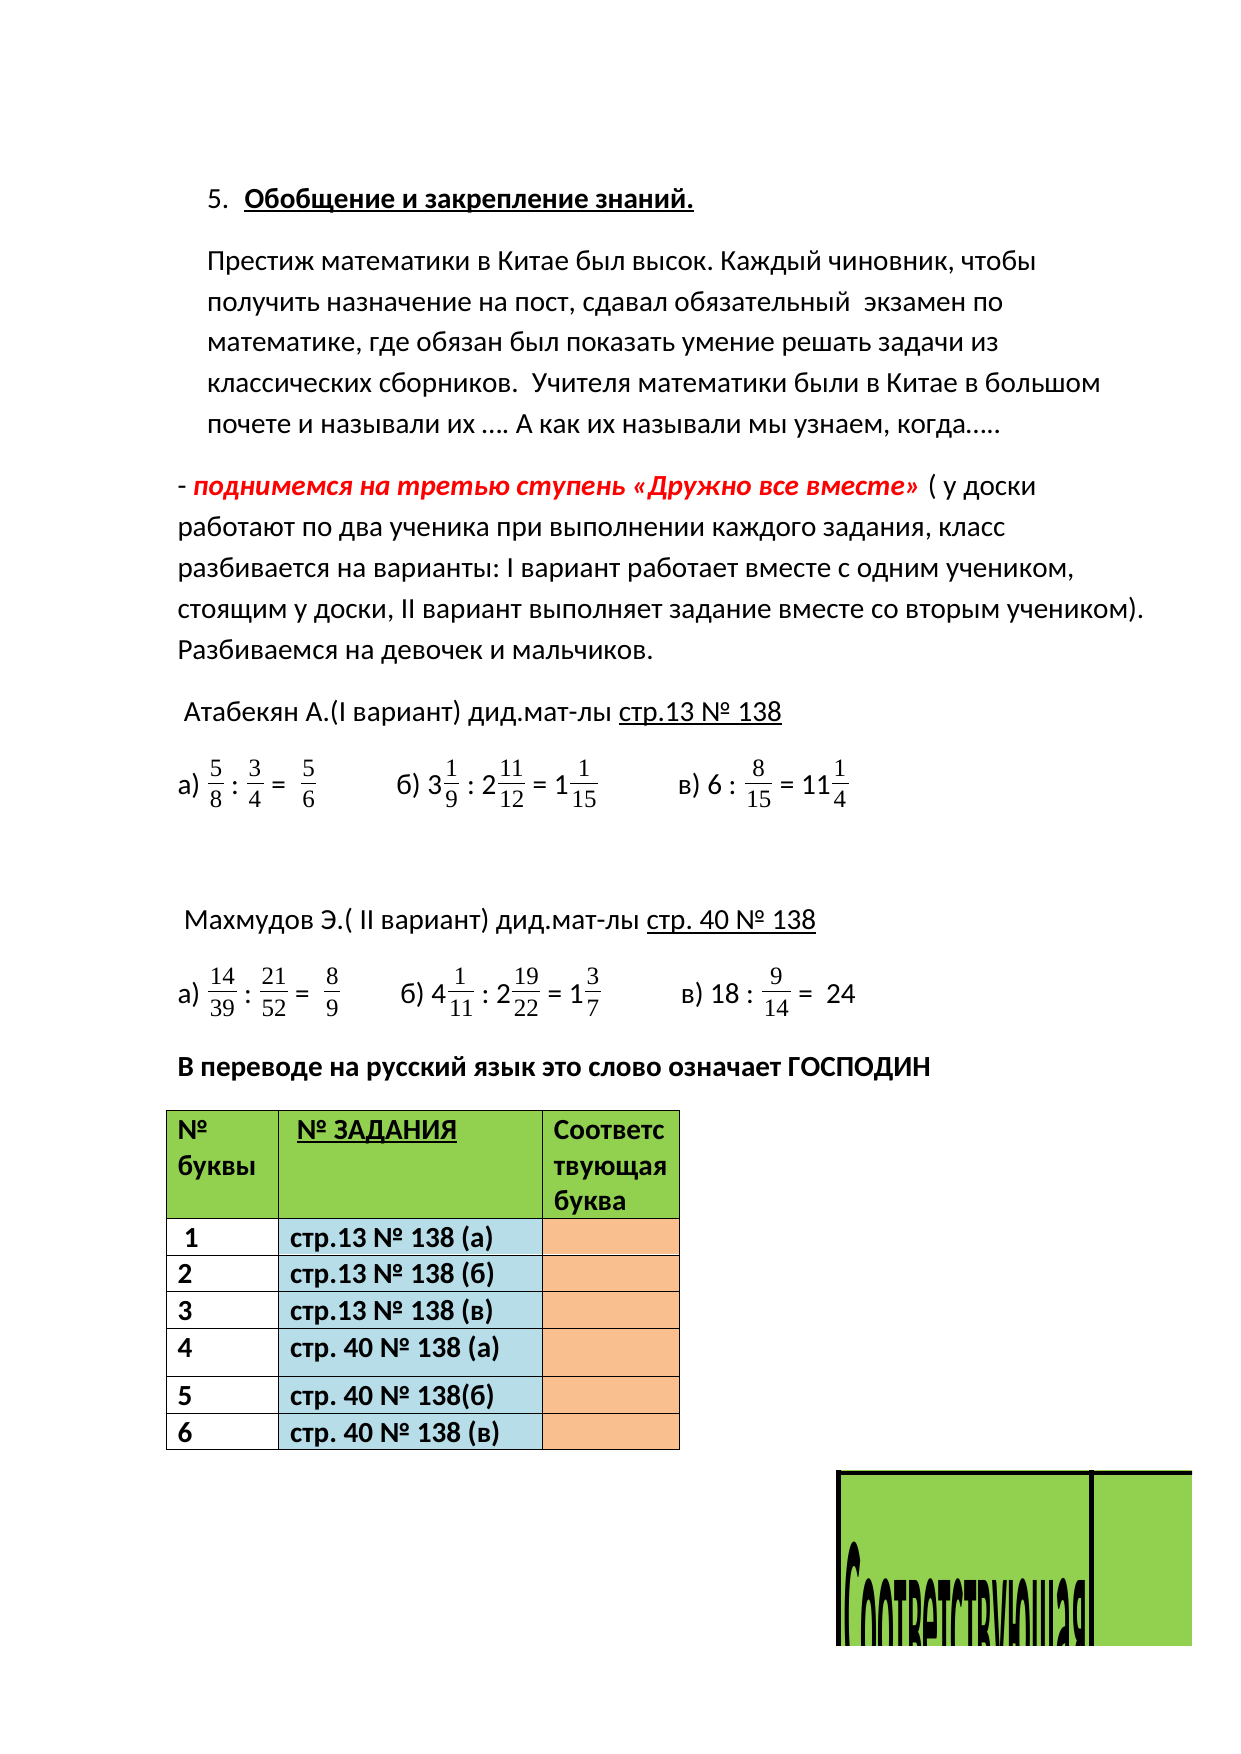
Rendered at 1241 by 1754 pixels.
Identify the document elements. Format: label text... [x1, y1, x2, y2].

table_cell стр. 40 № 138 (а) [279, 1329, 542, 1376]
table_header № буквы [167, 1111, 278, 1218]
table_cell стр.13 № 138 (б) [279, 1256, 542, 1291]
list Обобщение и закрепление знаний. [207, 180, 1152, 216]
table_cell [543, 1329, 679, 1376]
text а) : = б) 3 : 2 = 1 в) 6 : = 11 [177, 754, 1152, 813]
table_cell 4 [167, 1329, 278, 1376]
table_cell 2 [167, 1256, 278, 1291]
table_cell [543, 1292, 679, 1328]
table_cell 5 [167, 1377, 278, 1413]
table_cell стр.13 № 138 (в) [279, 1292, 542, 1328]
text В переводе на русский язык это слово означает ГОСПОДИН [177, 1048, 1152, 1084]
table_header Соответствующая буква [543, 1111, 679, 1218]
table_cell 6 [167, 1414, 278, 1449]
table_cell [543, 1219, 679, 1254]
table_cell 1 [167, 1219, 278, 1254]
table_cell 3 [167, 1292, 278, 1328]
text Престиж математики в Китае был высок. Каждый чиновник, чтобы получить назначение на пост, сдавал обязательный экзамен по математике, где обязан был показать умение решать задачи из классических сборников. Учителя математики были в Китае в большом почете и называли их …. А как их называли мы узнаем, когда….. [207, 242, 1152, 441]
text Атабекян А.(I вариант) дид.мат-лы стр.13 № 138 [177, 693, 1152, 728]
table_cell стр. 40 № 138(б) [279, 1377, 542, 1413]
table_cell [543, 1414, 679, 1449]
table_header № ЗАДАНИЯ [279, 1111, 542, 1218]
table_cell [543, 1256, 679, 1291]
text - поднимемся на третью ступень «Дружно все вместе» ( у доски работают по два ученика при выполнении каждого задания, класс разбивается на варианты: I вариант работает вместе с одним учеником, стоящим у доски, II вариант выполняет задание вместе со вторым учеником). Разбиваемся на девочек и мальчиков. [177, 467, 1152, 667]
table_cell стр.13 № 138 (а) [279, 1219, 542, 1254]
table_cell стр. 40 № 138 (в) [279, 1414, 542, 1449]
text Махмудов Э.( II вариант) дид.мат-лы стр. 40 № 138 [177, 901, 1152, 937]
text а) : = б) 4 : 2 = 1 в) 18 : = 24 [177, 963, 1152, 1022]
table_cell [543, 1377, 679, 1413]
